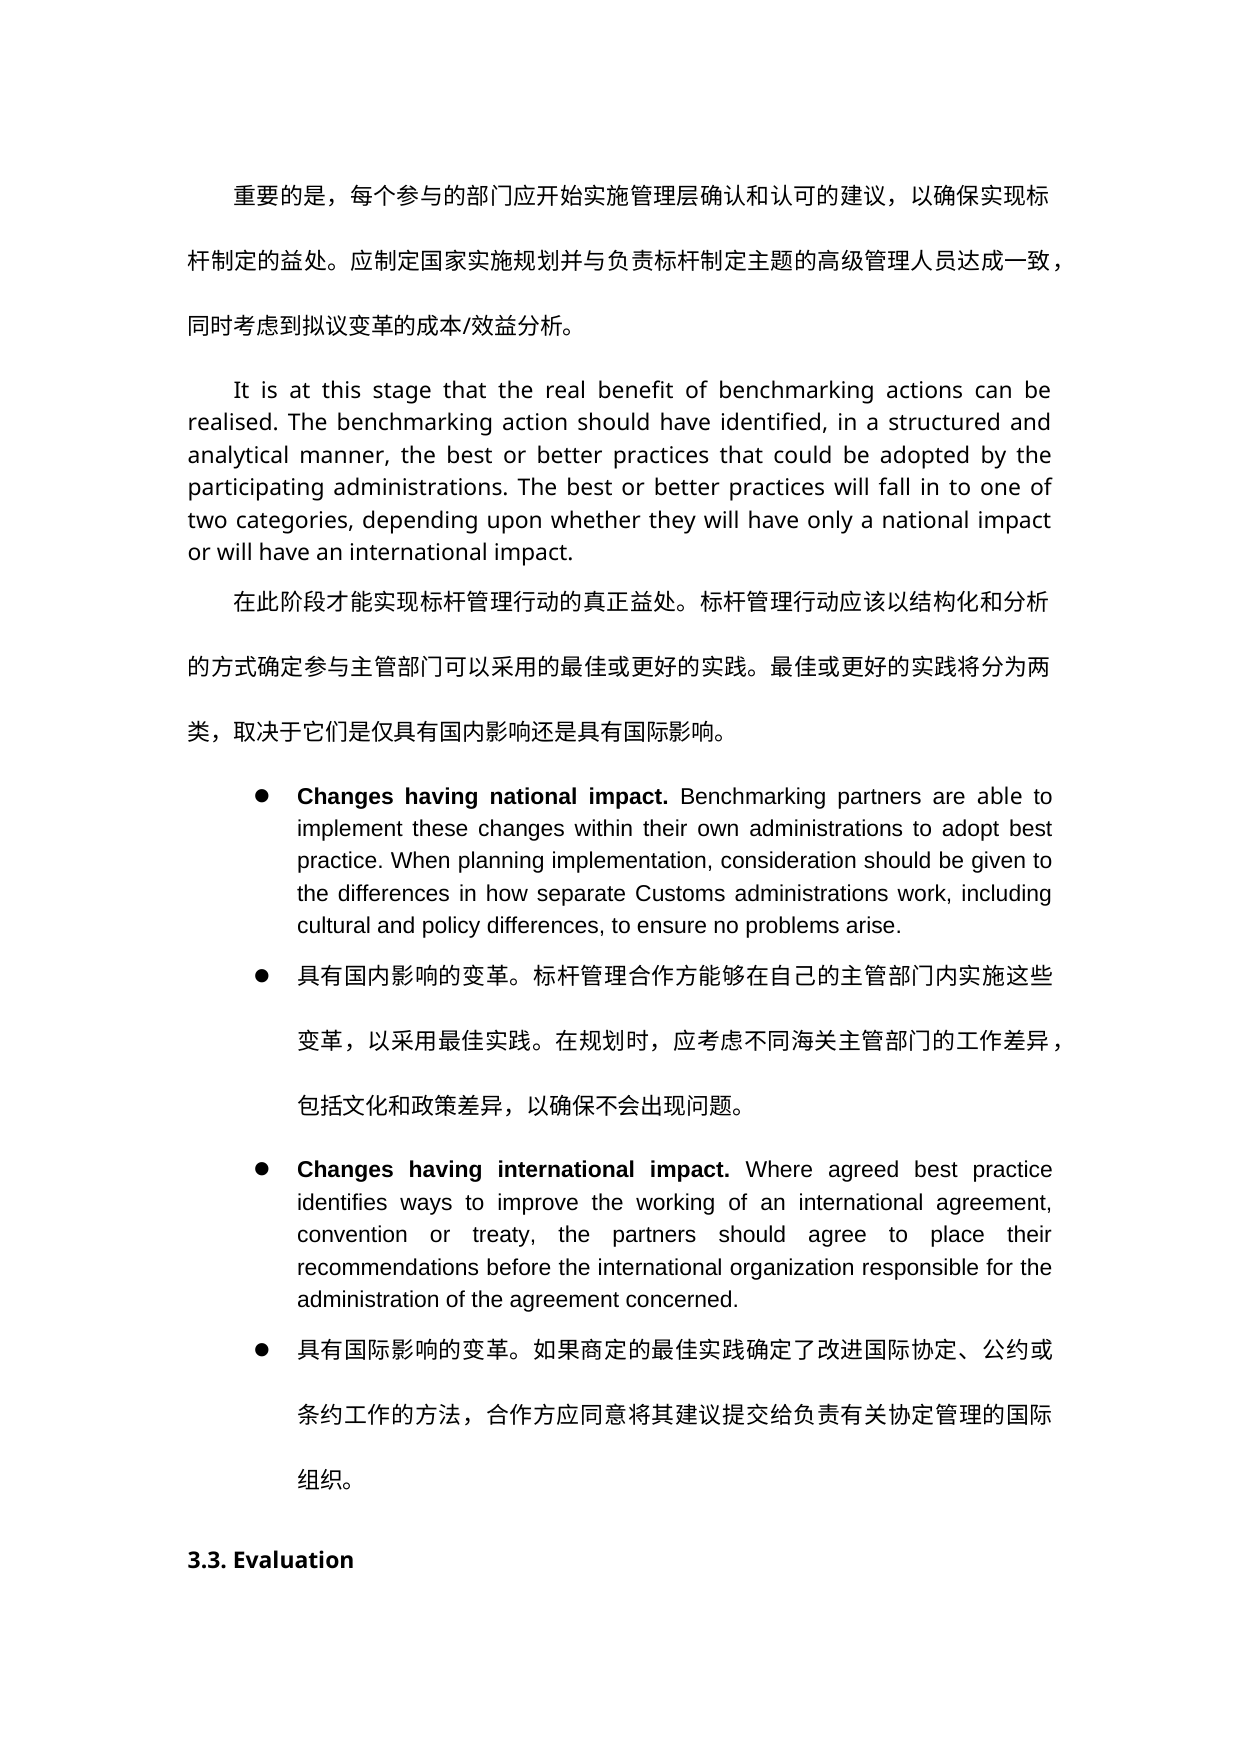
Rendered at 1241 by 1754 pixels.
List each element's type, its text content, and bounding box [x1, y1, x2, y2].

list Changes having national impact. Benchmarking partners are able to implement these changes within their own administrations to adopt best practice. When planning implementation, consideration should be given to the differences in how separate Customs administrations work, including cultural and policy differences, to ensure no problems arise. [253, 779, 1053, 942]
text 在此阶段才能实现标杆管理行动的真正益处。标杆管理行动应该以结构化和分析的方式确定参与主管部门可以采用的最佳或更好的实践。最佳或更好的实践将分为两类，取决于它们是仅具有国内影响还是具有国际影响。 [187, 568, 1053, 763]
text 重要的是，每个参与的部门应开始实施管理层确认和认可的建议，以确保实现标杆制定的益处。应制定国家实施规划并与负责标杆制定主题的高级管理人员达成一致，同时考虑到拟议变革的成本/效益分析。 [187, 162, 1053, 357]
text 3.3. Evaluation [187, 1543, 1053, 1576]
text It is at this stage that the real benefit of benchmarking actions can be realised. The benchmarking action should have identified, in a structured and analytical manner, the best or better practices that could be adopted by the participating administrations. The best or better practices will fall in to one of two categories, depending upon whether they will have only a national impact or will have an international impact. [187, 373, 1053, 568]
list Changes having international impact. Where agreed best practice identifies ways to improve the working of an international agreement, convention or treaty, the partners should agree to place their recommendations before the international organization responsible for the administration of the agreement concerned. [253, 1153, 1053, 1316]
list 具有国内影响的变革。标杆管理合作方能够在自己的主管部门内实施这些变革，以采用最佳实践。在规划时，应考虑不同海关主管部门的工作差异，包括文化和政策差异，以确保不会出现问题。 [253, 942, 1053, 1137]
list 具有国际影响的变革。如果商定的最佳实践确定了改进国际协定、公约或条约工作的方法，合作方应同意将其建议提交给负责有关协定管理的国际组织。 [253, 1316, 1053, 1511]
